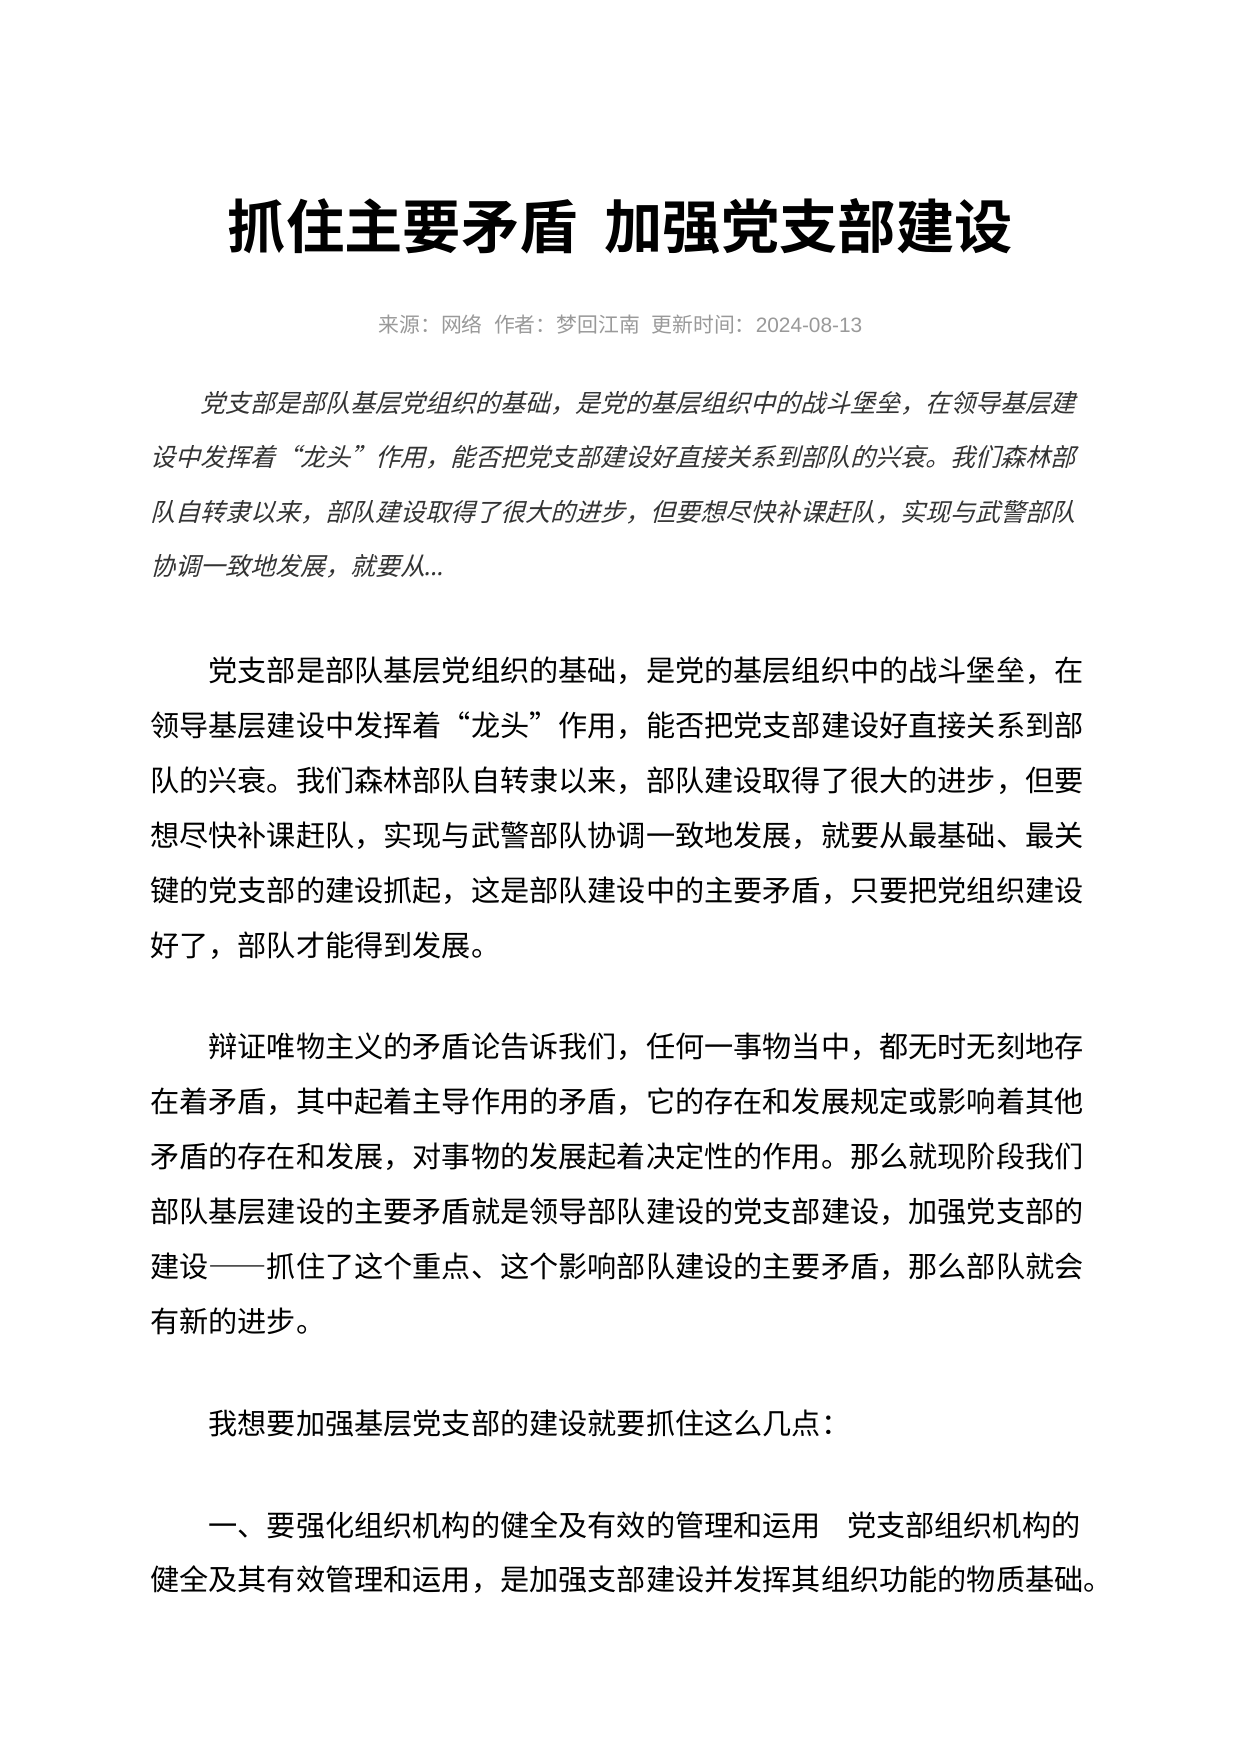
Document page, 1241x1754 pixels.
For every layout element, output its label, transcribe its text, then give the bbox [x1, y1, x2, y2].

subtitle 抓住主要矛盾 加强党支部建设 [150, 181, 1090, 266]
text 党支部是部队基层党组织的基础，是党的基层组织中的战斗堡垒，在领导基层建设中发挥着“龙头”作用，能否把党支部建设好直接关系到部队的兴衰。我们森林部队自转隶以来，部队建设取得了很大的进步，但要想尽快补课赶队，实现与武警部队协调一致地发展，就要从... [150, 383, 1090, 583]
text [150, 1502, 1090, 1599]
text 来源：网络 作者：梦回江南 更新时间：2024-08-13 [150, 313, 1090, 337]
text 党支部是部队基层党组织的基础，是党的基层组织中的战斗堡垒，在领导基层建设中发挥着“龙头”作用，能否把党支部建设好直接关系到部队的兴衰。我们森林部队自转隶以来，部队建设取得了很大的进步，但要想尽快补课赶队，实现与武警部队协调一致地发展，就要从最基础、最关键的党支部的建设抓起，这是部队建设中的主要矛盾，只要把党组织建设好了，部队才能得到发展。 [150, 648, 1090, 964]
text 我想要加强基层党支部的建设就要抓住这么几点： [150, 1400, 1090, 1443]
text 辩证唯物主义的矛盾论告诉我们，任何一事物当中，都无时无刻地存在着矛盾，其中起着主导作用的矛盾，它的存在和发展规定或影响着其他矛盾的存在和发展，对事物的发展起着决定性的作用。那么就现阶段我们部队基层建设的主要矛盾就是领导部队建设的党支部建设，加强党支部的建设——抓住了这个重点、这个影响部队建设的主要矛盾，那么部队就会有新的进步。 [150, 1024, 1090, 1341]
